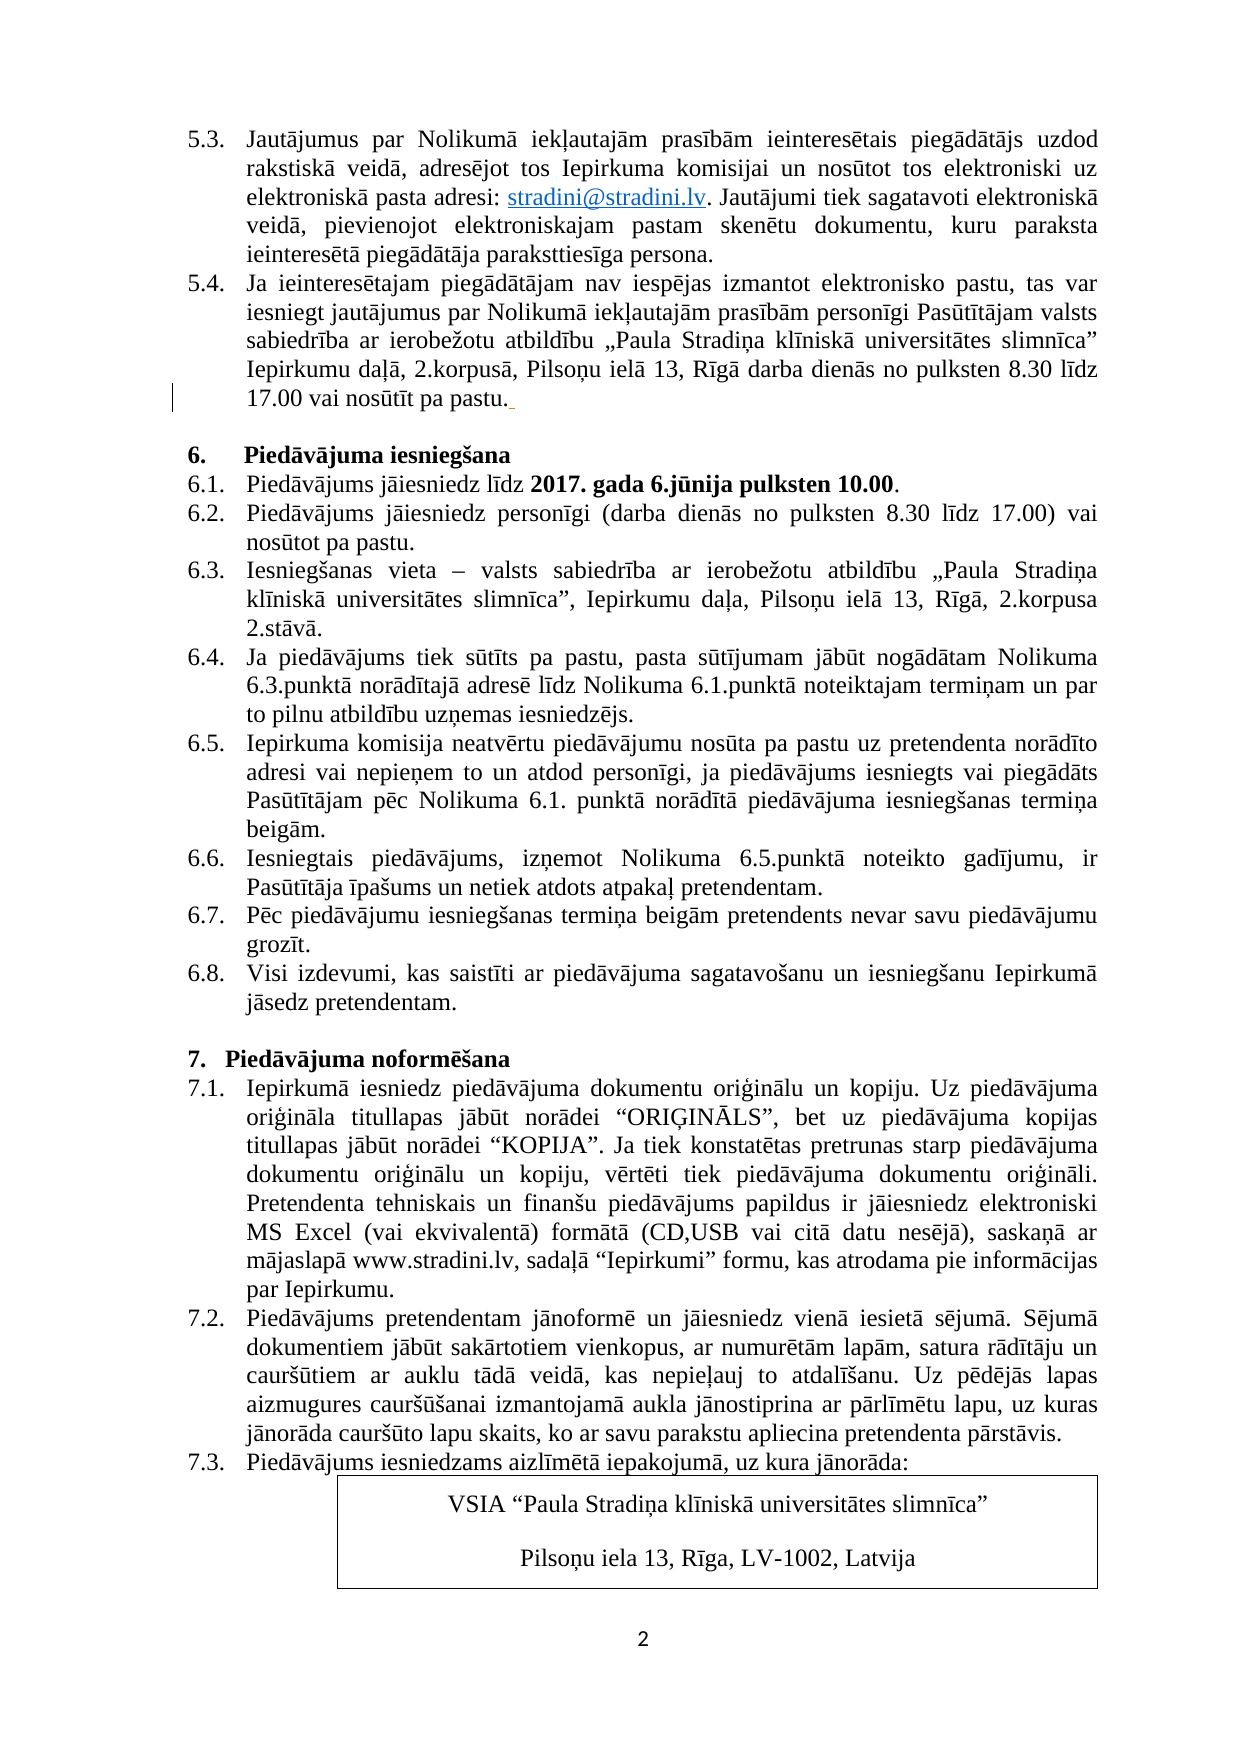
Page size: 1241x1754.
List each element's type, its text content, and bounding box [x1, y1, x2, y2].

list Piedāvājuma iesniegšana [187, 440, 1098, 469]
list Iesniegtais piedāvājums, izņemot Nolikuma 6.5.punktā noteikto gadījumu, ir Pasūtītāja īpašums un netiek atdots atpakaļ pretendentam. [187, 843, 1098, 900]
list Jautājumus par Nolikumā iekļautajām prasībām ieinteresētais piegādātājs uzdod rakstiskā veidā, adresējot tos Iepirkuma komisijai un nosūtot tos elektroniski uz elektroniskā pasta adresi: stradini@stradini.lv. Jautājumi tiek sagatavoti elektroniskā veidā, pievienojot elektroniskajam pastam skenētu dokumentu, kuru paraksta ieinteresētā piegādātāja paraksttiesīga persona. [187, 124, 1098, 268]
list Iepirkuma komisija neatvērtu piedāvājumu nosūta pa pastu uz pretendenta norādīto adresi vai nepieņem to un atdod personīgi, ja piedāvājums iesniegts vai piegādāts Pasūtītājam pēc Nolikuma 6.1. punktā norādītā piedāvājuma iesniegšanas termiņa beigām. [187, 728, 1098, 843]
list Iepirkumā iesniedz piedāvājuma dokumentu oriģinālu un kopiju. Uz piedāvājuma oriģināla titullapas jābūt norādei “ORIĢINĀLS”, bet uz piedāvājuma kopijas titullapas jābūt norādei “KOPIJA”. Ja tiek konstatētas pretrunas starp piedāvājuma dokumentu oriģinālu un kopiju, vērtēti tiek piedāvājuma dokumentu oriģināli. Pretendenta tehniskais un finanšu piedāvājums papildus ir jāiesniedz elektroniski MS Excel (vai ekvivalentā) formātā (CD,USB vai citā datu nesējā), saskaņā ar mājaslapā www.stradini.lv, sadaļā “Iepirkumi” formu, kas atrodama pie informācijas par Iepirkumu. [187, 1073, 1098, 1303]
list Pēc piedāvājumu iesniegšanas termiņa beigām pretendents nevar savu piedāvājumu grozīt. [187, 900, 1098, 958]
list Piedāvājuma noformēšana [187, 1044, 1098, 1073]
list Piedāvājums jāiesniedz līdz 2017. gada 6.jūnija pulksten 10.00. [187, 469, 1098, 498]
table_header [338, 1476, 1097, 1588]
list Visi izdevumi, kas saistīti ar piedāvājuma sagatavošanu un iesniegšanu Iepirkumā jāsedz pretendentam. [187, 958, 1098, 1015]
list Ja ieinteresētajam piegādātājam nav iespējas izmantot elektronisko pastu, tas var iesniegt jautājumus par Nolikumā iekļautajām prasībām personīgi Pasūtītājam valsts sabiedrība ar ierobežotu atbildību „Paula Stradiņa klīniskā universitātes slimnīca” Iepirkumu daļā, 2.korpusā, Pilsoņu ielā 13, Rīgā darba dienās no pulksten 8.30 līdz 17.00 vai nosūtīt pa pastu. [187, 268, 1098, 412]
list Piedāvājums iesniedzams aizlīmētā iepakojumā, uz kura jānorāda: [187, 1447, 1098, 1475]
list Iesniegšanas vieta – valsts sabiedrība ar ierobežotu atbildību „Paula Stradiņa klīniskā universitātes slimnīca”, Iepirkumu daļa, Pilsoņu ielā 13, Rīgā, 2.korpusa 2.stāvā. [187, 555, 1098, 642]
list Ja piedāvājums tiek sūtīts pa pastu, pasta sūtījumam jābūt nogādātam Nolikuma 6.3.punktā norādītajā adresē līdz Nolikuma 6.1.punktā noteiktajam termiņam un par to pilnu atbildību uzņemas iesniedzējs. [187, 642, 1098, 728]
list Piedāvājums jāiesniedz personīgi (darba dienās no pulksten 8.30 līdz 17.00) vai nosūtot pa pastu. [187, 498, 1098, 555]
list Piedāvājums pretendentam jānoformē un jāiesniedz vienā iesietā sējumā. Sējumā dokumentiem jābūt sakārtotiem vienkopus, ar numurētām lapām, satura rādītāju un cauršūtiem ar auklu tādā veidā, kas nepieļauj to atdalīšanu. Uz pēdējās lapas aizmugures cauršūšanai izmantojamā aukla jānostiprina ar pārlīmētu lapu, uz kuras jānorāda cauršūto lapu skaits, ko ar savu parakstu apliecina pretendenta pārstāvis. [187, 1303, 1098, 1447]
